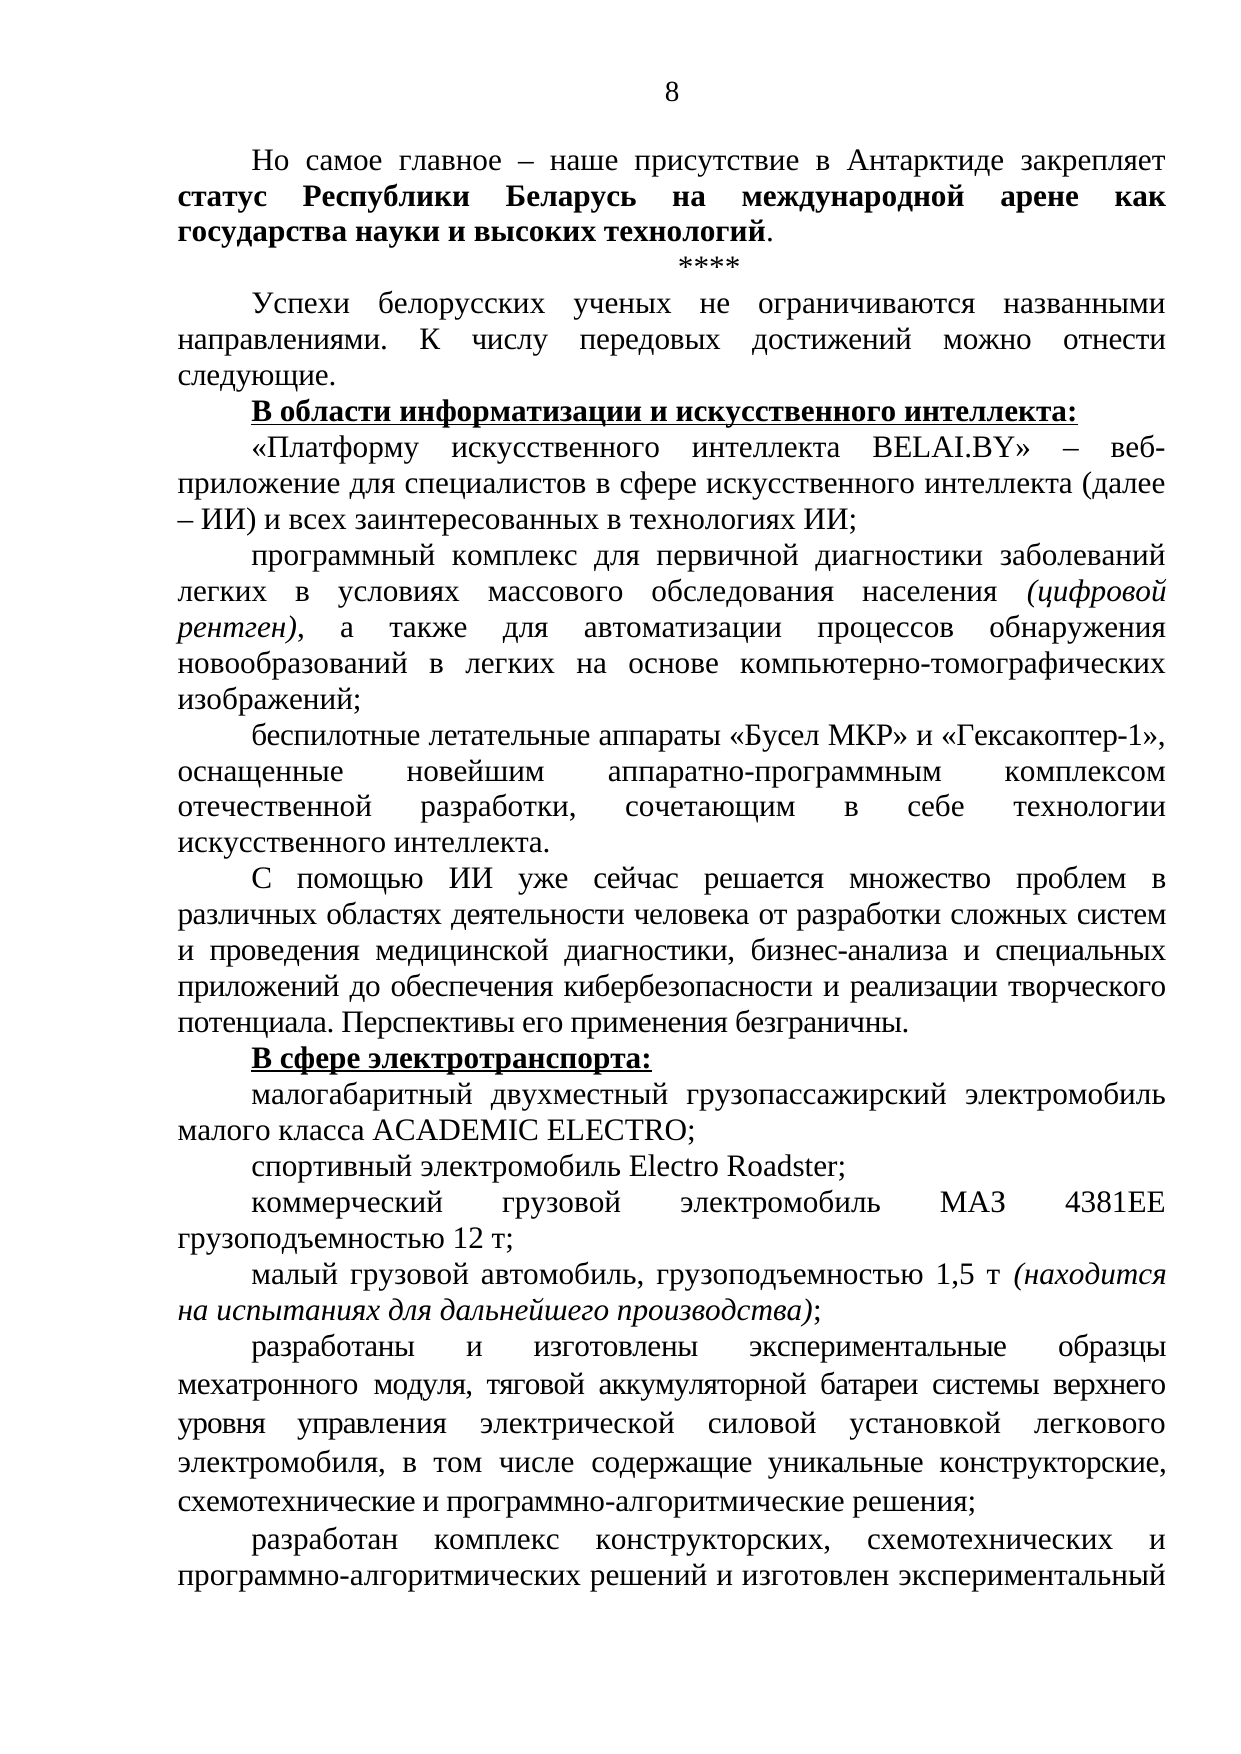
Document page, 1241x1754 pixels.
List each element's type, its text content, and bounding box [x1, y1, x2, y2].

text малый грузовой автомобиль, грузоподъемностью 1,5 т (находится на испытаниях для дальнейшего производства); [177, 1255, 1167, 1327]
text беспилотные летательные аппараты «Бусел МКР» и «Гексакоптер-1», оснащенные новейшим аппаратно-программным комплексом отечественной разработки, сочетающим в себе технологии искусственного интеллекта. [177, 716, 1167, 859]
text «Платформу искусственного интеллекта BELAI.BY» – веб-приложение для специалистов в сфере искусственного интеллекта (далее – ИИ) и всех заинтересованных в технологиях ИИ; [177, 428, 1167, 536]
text Успехи белорусских ученых не ограничиваются названными направлениями. К числу передовых достижений можно отнести следующие. [177, 284, 1167, 392]
text **** [177, 249, 1167, 284]
text спортивный электромобиль Electro Roadster; [177, 1147, 1167, 1183]
text В сфере электротранспорта: [177, 1039, 1167, 1075]
text программный комплекс для первичной диагностики заболеваний легких в условиях массового обследования населения (цифровой рентген), а также для автоматизации процессов обнаружения новообразований в легких на основе компьютерно-томографических изображений; [177, 536, 1167, 716]
text разработаны и изготовлены экспериментальные образцы мехатронного модуля, тяговой аккумуляторной батареи системы верхнего уровня управления электрической силовой установкой легкового электромобиля, в том числе содержащие уникальные конструкторские, схемотехнические и программно-алгоритмические решения; [177, 1327, 1167, 1518]
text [177, 1521, 1167, 1592]
text малогабаритный двухместный грузопассажирский электромобиль малого класса ACADEMIC ELECTRO; [177, 1075, 1167, 1147]
text С помощью ИИ уже сейчас решается множество проблем в различных областях деятельности человека от разработки сложных систем и проведения медицинской диагностики, бизнес-анализа и специальных приложений до обеспечения кибербезопасности и реализации творческого потенциала. Перспективы его применения безграничны. [177, 859, 1167, 1039]
text коммерческий грузовой электромобиль МАЗ 4381ЕЕ грузоподъемностью 12 т; [177, 1183, 1167, 1255]
text Но самое главное – наше присутствие в Антарктиде закрепляет статус Республики Беларусь на международной арене как государства науки и высоких технологий. [177, 141, 1167, 249]
text В области информатизации и искусственного интеллекта: [177, 392, 1167, 428]
